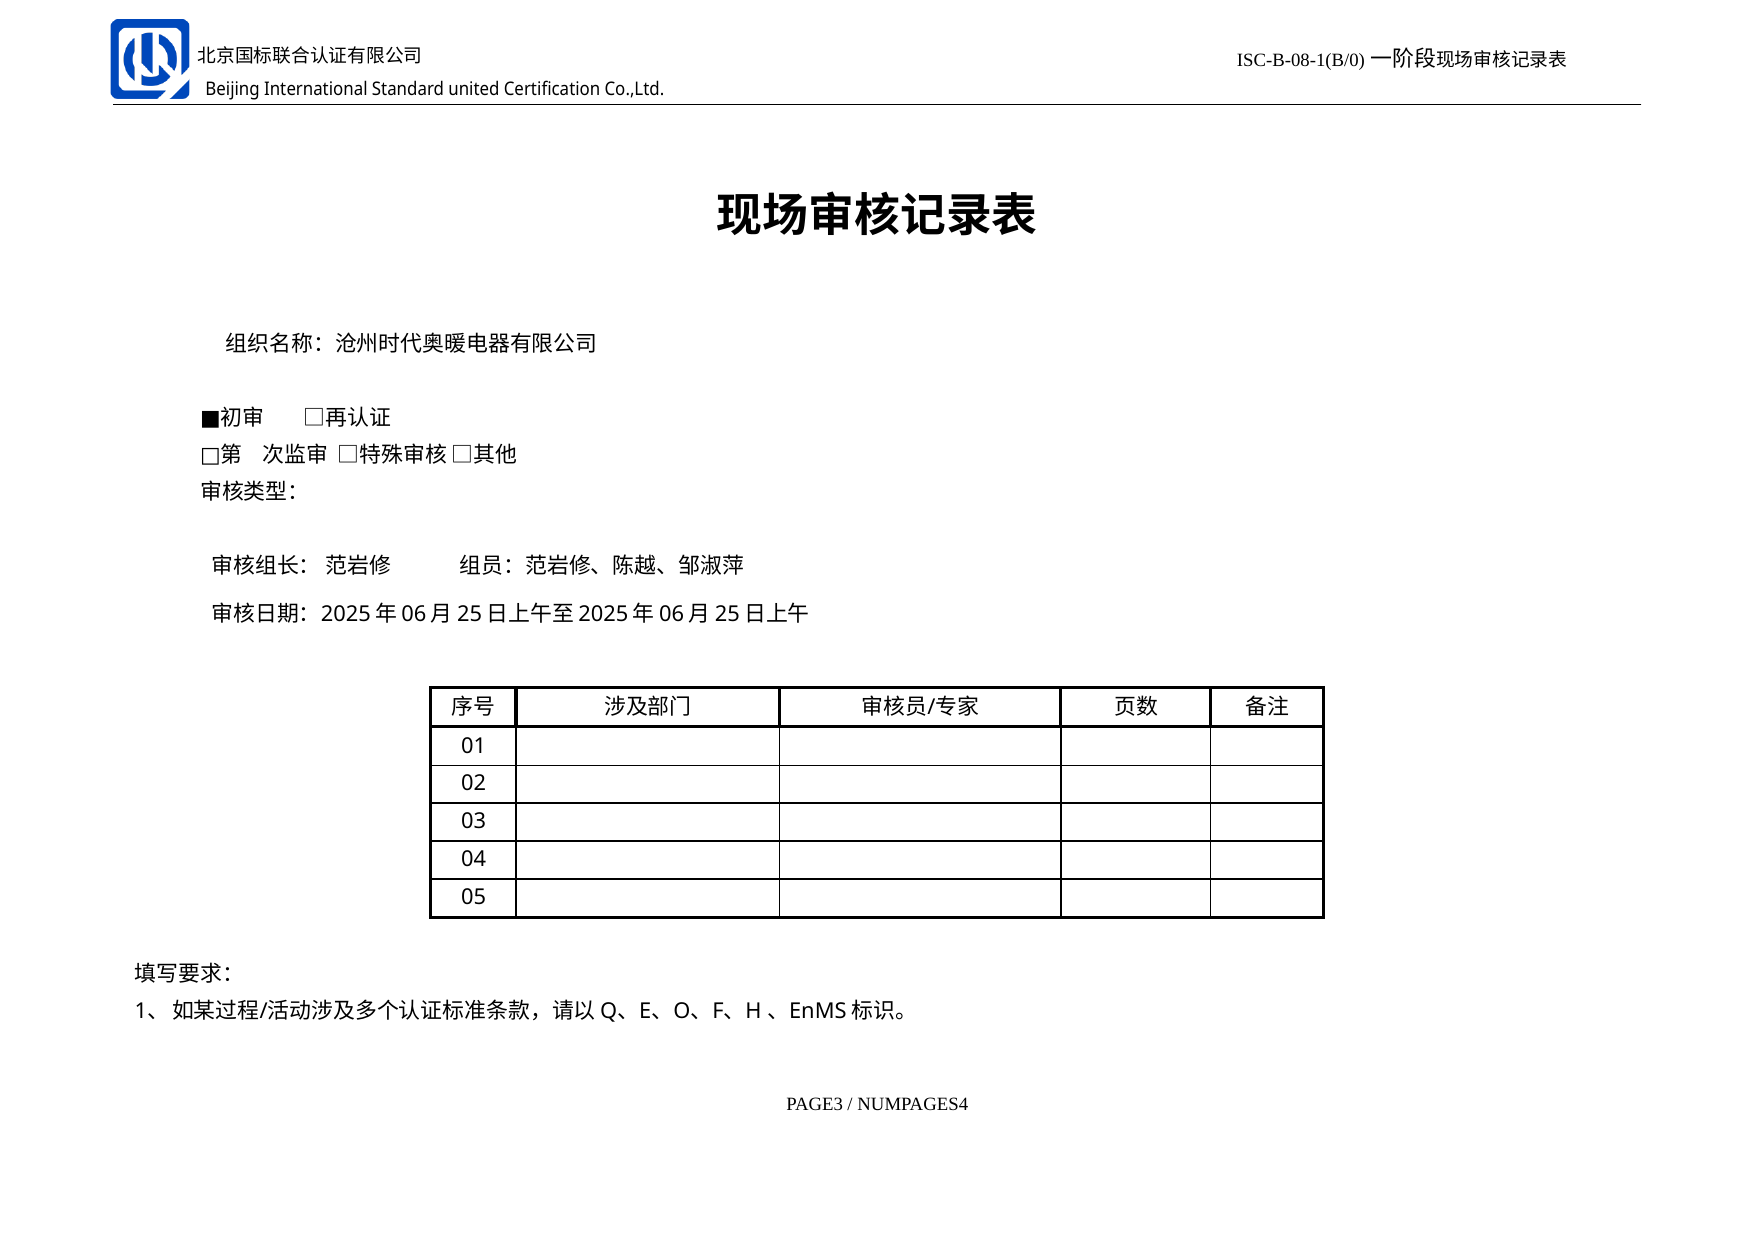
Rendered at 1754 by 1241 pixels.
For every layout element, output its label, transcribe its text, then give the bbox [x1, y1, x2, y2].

table_cell [780, 842, 1060, 878]
text 填写要求： [112, 956, 1641, 988]
table_header 审核员/专家 [781, 689, 1059, 725]
table_cell [1062, 766, 1210, 802]
table_cell 03 [432, 804, 515, 840]
table_cell 02 [432, 766, 515, 802]
table_cell [517, 880, 779, 916]
table_cell [1062, 804, 1210, 840]
table_cell [1062, 880, 1210, 916]
text □第 次监审 □特殊审核 □其他 [112, 436, 1641, 469]
table_cell [517, 728, 779, 764]
table_cell 04 [432, 842, 515, 878]
table_header 备注 [1212, 689, 1322, 725]
table_cell [780, 804, 1060, 840]
text 审核日期：2025年06月25日上午至2025年06月25日上午 [112, 596, 1641, 628]
picture [110, 19, 190, 99]
table_cell [780, 728, 1060, 764]
table_cell [1062, 842, 1210, 878]
table_cell [780, 766, 1060, 802]
table_cell [1211, 766, 1322, 802]
table_cell [780, 880, 1060, 916]
table_cell [517, 804, 779, 840]
table_cell [1211, 804, 1322, 840]
table_cell [517, 766, 779, 802]
text ■初审 □再认证 [112, 399, 1641, 432]
text 审核组长： 范岩修 组员：范岩修、陈越、邹淑萍 [112, 548, 1641, 580]
table_header 页数 [1062, 689, 1209, 725]
table_cell [1211, 842, 1322, 878]
table_header 序号 [432, 689, 514, 725]
table_cell [1211, 728, 1322, 764]
text 现场审核记录表 [112, 163, 1641, 261]
table_cell [517, 842, 779, 878]
table_cell [1211, 880, 1322, 916]
table_cell [1062, 728, 1210, 764]
text 组织名称：沧州时代奥暖电器有限公司 [112, 326, 1641, 358]
text 审核类型： [112, 473, 1641, 506]
table_cell 01 [432, 728, 515, 764]
table_cell 05 [432, 880, 515, 916]
table_header 涉及部门 [518, 689, 778, 725]
list 如某过程/活动涉及多个认证标准条款，请以Q、E、O、F、H 、EnMS标识。 [134, 993, 1641, 1025]
